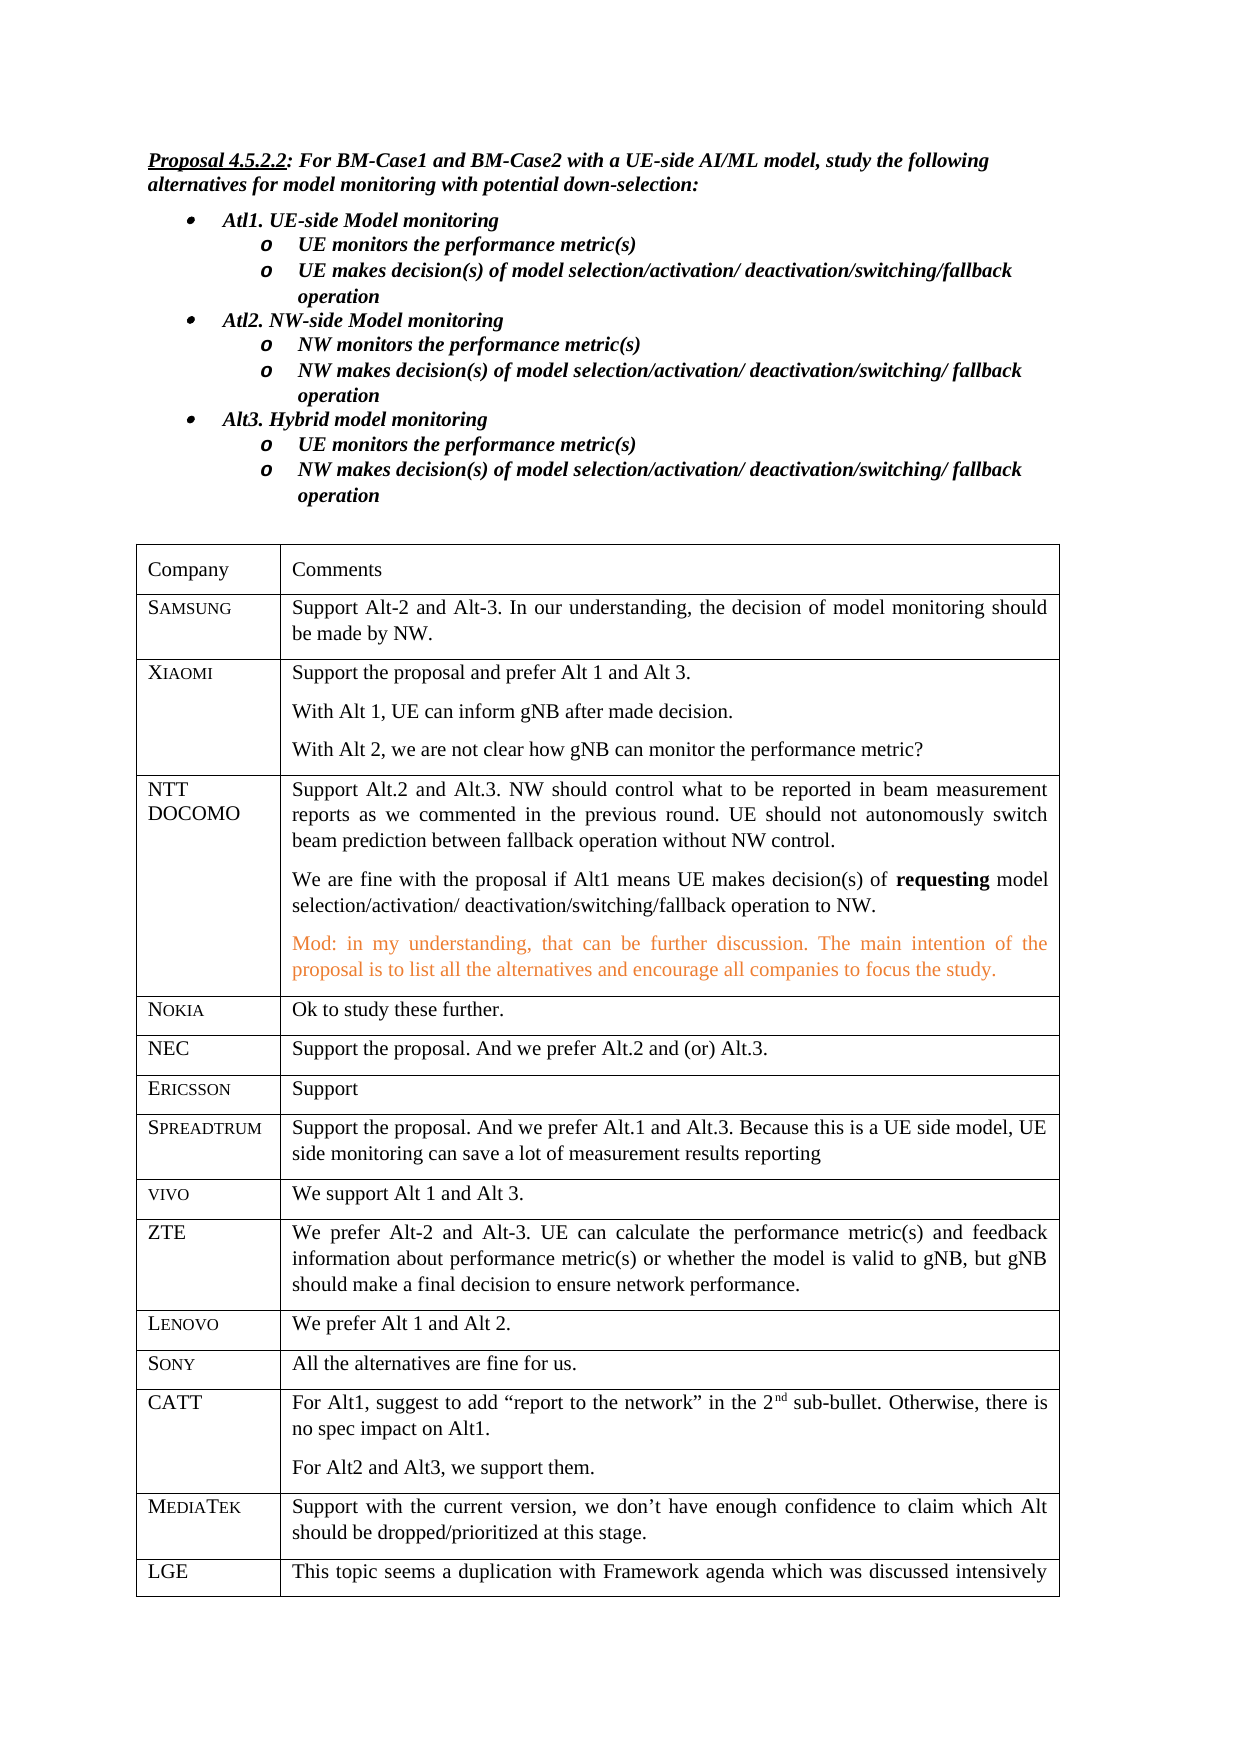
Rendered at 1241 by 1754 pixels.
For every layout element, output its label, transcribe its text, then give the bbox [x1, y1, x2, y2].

list Atl2. NW-side Model monitoring [185, 308, 1093, 332]
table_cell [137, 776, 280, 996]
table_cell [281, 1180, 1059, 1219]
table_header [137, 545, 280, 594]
list UE monitors the performance metric(s) [260, 431, 1093, 457]
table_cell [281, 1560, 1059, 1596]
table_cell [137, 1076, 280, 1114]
list UE monitors the performance metric(s) [260, 232, 1093, 258]
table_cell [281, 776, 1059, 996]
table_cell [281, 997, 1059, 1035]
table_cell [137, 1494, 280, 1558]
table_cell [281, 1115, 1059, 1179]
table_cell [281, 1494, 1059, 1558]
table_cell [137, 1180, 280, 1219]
list Atl1. UE-side Model monitoring [185, 208, 1093, 232]
list NW monitors the performance metric(s) [260, 332, 1093, 358]
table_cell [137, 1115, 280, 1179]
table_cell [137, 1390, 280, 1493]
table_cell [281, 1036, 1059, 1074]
list UE makes decision(s) of model selection/activation/ deactivation/switching/fallback operation [260, 258, 1093, 308]
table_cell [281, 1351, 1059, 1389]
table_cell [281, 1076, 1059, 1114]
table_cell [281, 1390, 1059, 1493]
text Proposal 4.5.2.2: For BM-Case1 and BM-Case2 with a UE-side AI/ML model, study the following alternatives for model monitoring with potential down-selection: [148, 148, 1093, 196]
list NW makes decision(s) of model selection/activation/ deactivation/switching/ fallback operation [260, 457, 1093, 507]
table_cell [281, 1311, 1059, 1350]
list Alt3. Hybrid model monitoring [185, 407, 1093, 431]
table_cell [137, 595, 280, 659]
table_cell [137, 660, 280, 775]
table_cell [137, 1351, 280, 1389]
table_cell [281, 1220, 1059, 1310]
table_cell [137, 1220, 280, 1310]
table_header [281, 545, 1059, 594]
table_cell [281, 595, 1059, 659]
list NW makes decision(s) of model selection/activation/ deactivation/switching/ fallback operation [260, 358, 1093, 407]
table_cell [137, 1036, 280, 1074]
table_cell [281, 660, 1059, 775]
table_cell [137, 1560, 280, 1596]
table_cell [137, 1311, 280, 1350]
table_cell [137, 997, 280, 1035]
